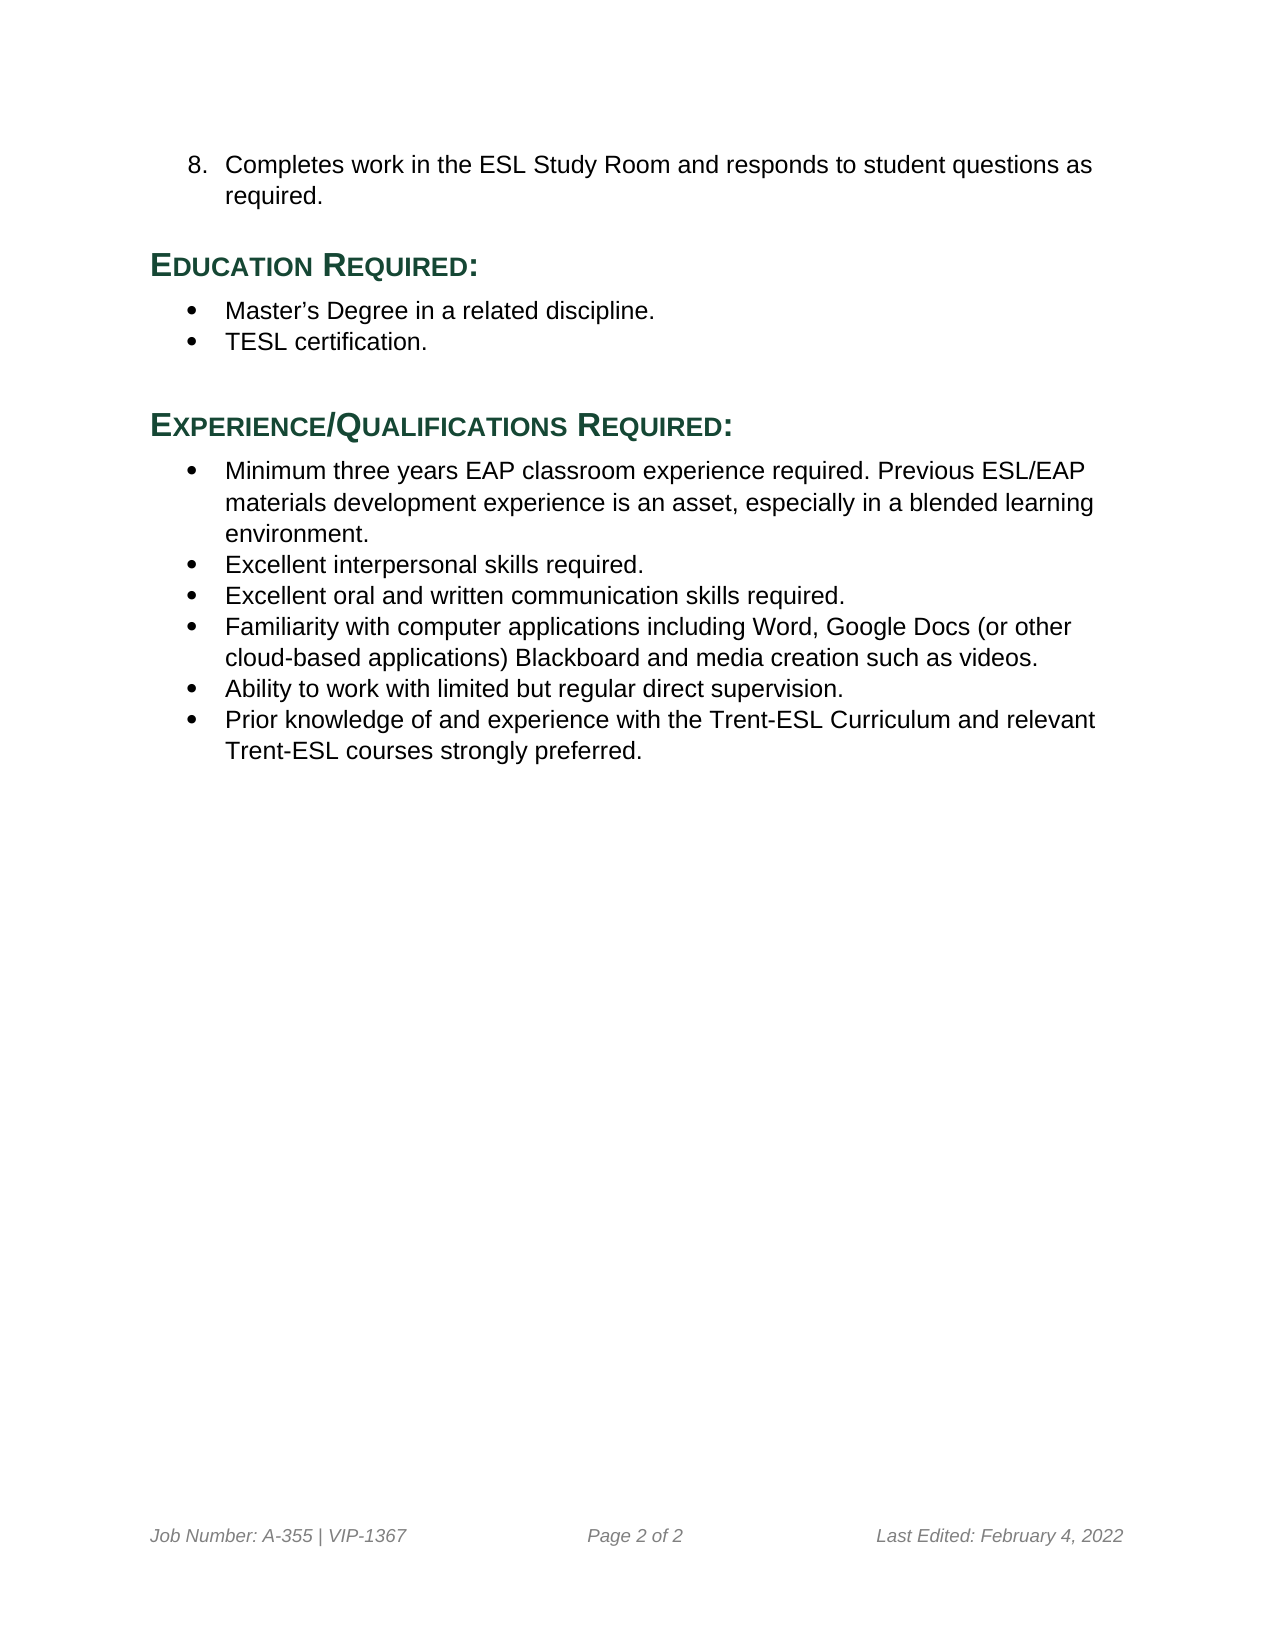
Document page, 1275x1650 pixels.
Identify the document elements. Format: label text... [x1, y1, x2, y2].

list TESL certification. [187, 327, 1125, 356]
list Ability to work with limited but regular direct supervision. [187, 674, 1125, 703]
list Completes work in the ESL Study Room and responds to student questions as required. [187, 150, 1125, 210]
subtitle Experience/Qualifications Required: [150, 405, 1125, 444]
list Excellent oral and written communication skills required. [187, 581, 1125, 609]
list Familiarity with computer applications including Word, Google Docs (or other cloud-based applications) Blackboard and media creation such as videos. [187, 612, 1125, 672]
list Prior knowledge of and experience with the Trent-ESL Curriculum and relevant Trent-ESL courses strongly preferred. [187, 705, 1125, 765]
list Minimum three years EAP classroom experience required. Previous ESL/EAP materials development experience is an asset, especially in a blended learning environment. [187, 456, 1125, 547]
subtitle Education Required: [150, 245, 1125, 283]
list Excellent interpersonal skills required. [187, 549, 1125, 578]
list Master’s Degree in a related discipline. [187, 296, 1125, 325]
